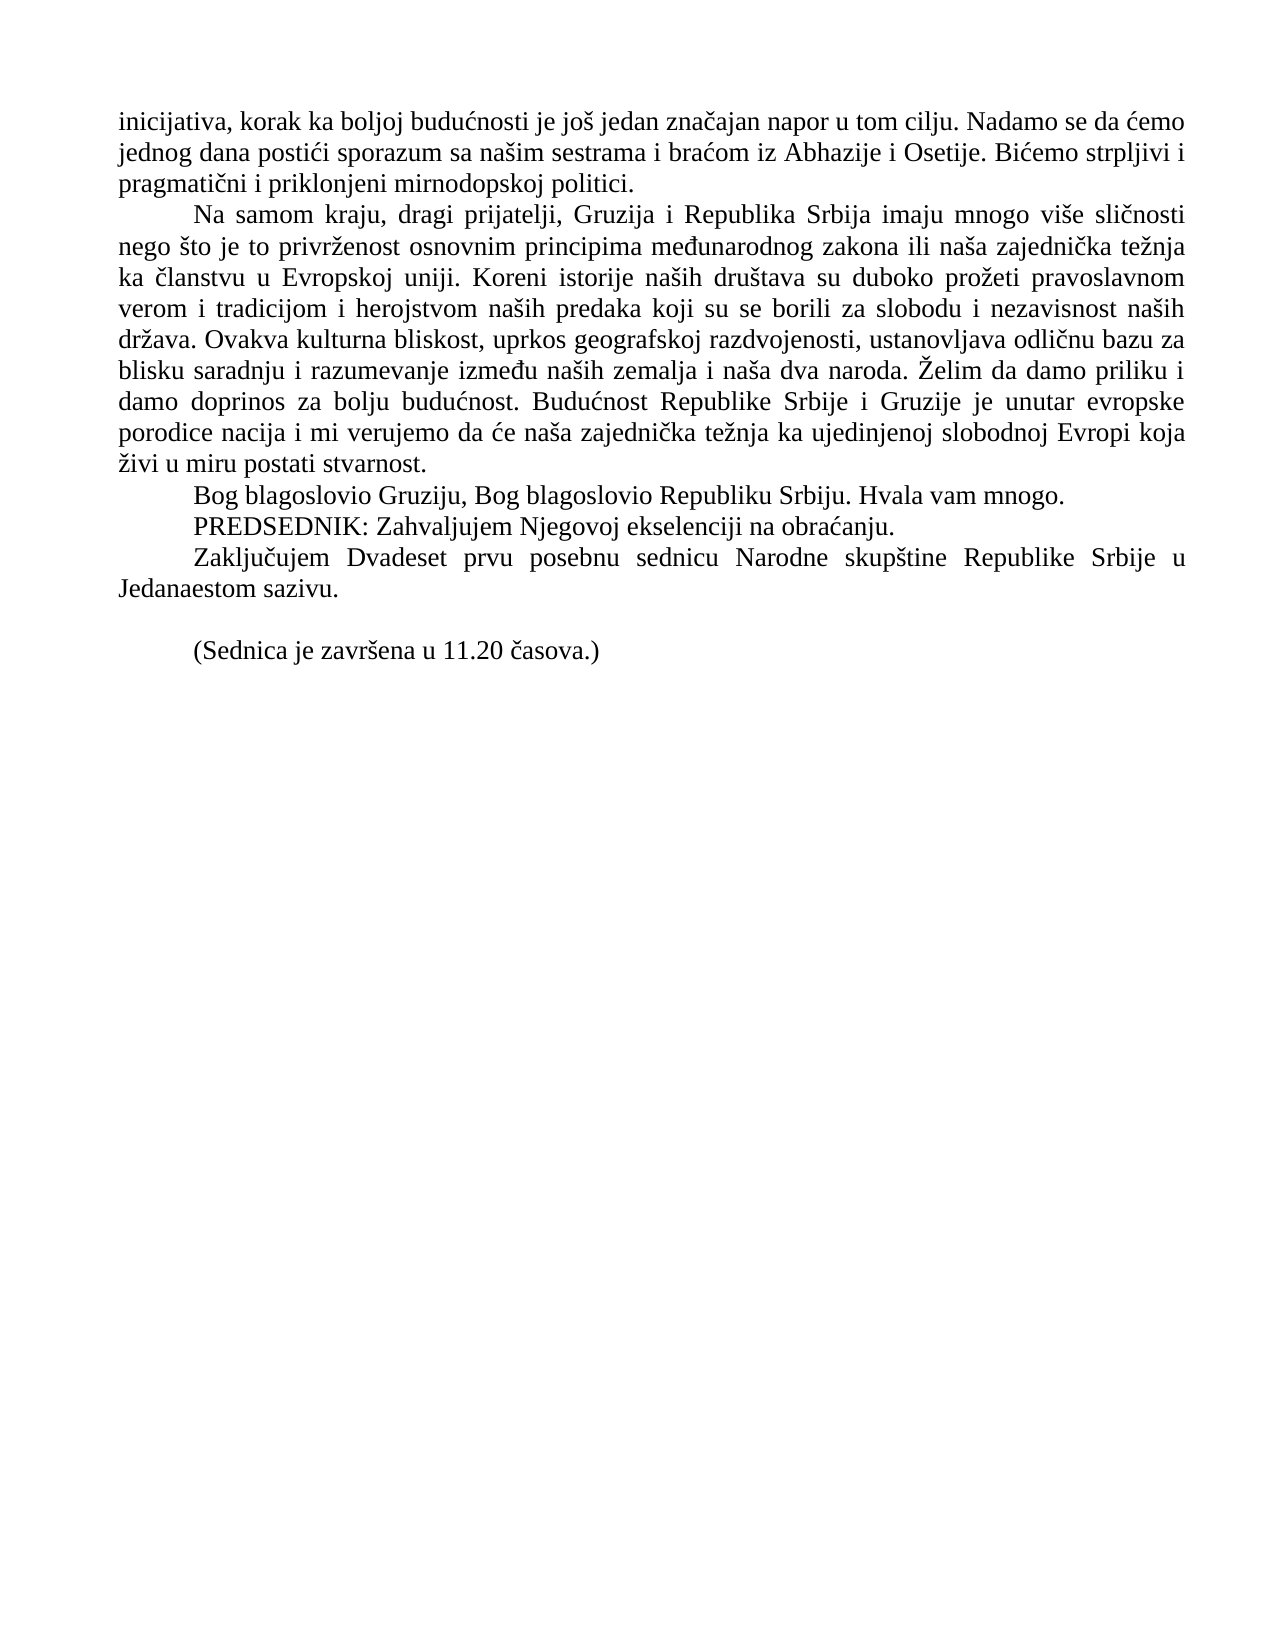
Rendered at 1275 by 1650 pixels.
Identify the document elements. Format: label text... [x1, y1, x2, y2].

text (Sednica je završena u 11.20 časova.) [118, 634, 1186, 666]
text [118, 105, 1186, 198]
text PREDSEDNIK: Zahvaljujem Njegovoj ekselenciji na obraćanju. [118, 510, 1186, 541]
text Bog blagoslovio Gruziju, Bog blagoslovio Republiku Srbiju. Hvala vam mnogo. [118, 479, 1186, 510]
text Zaključujem Dvadeset prvu posebnu sednicu Narodne skupštine Republike Srbije u Jedanaestom sazivu. [118, 541, 1186, 603]
text Na samom kraju, dragi prijatelji, Gruzija i Republika Srbija imaju mnogo više sličnosti nego što je to privrženost osnovnim principima međunarodnog zakona ili naša zajednička težnja ka članstvu u Evropskoj uniji. Koreni istorije naših društava su duboko prožeti pravoslavnom verom i tradicijom i herojstvom naših predaka koji su se borili za slobodu i nezavisnost naših država. Ovakva kulturna bliskost, uprkos geografskoj razdvojenosti, ustanovljava odličnu bazu za blisku saradnju i razumevanje između naših zemalja i naša dva naroda. Želim da damo priliku i damo doprinos za bolju budućnost. Budućnost Republike Srbije i Gruzije je unutar evropske porodice nacija i mi verujemo da će naša zajednička težnja ka ujedinjenoj slobodnoj Evropi koja živi u miru postati stvarnost. [118, 198, 1186, 479]
